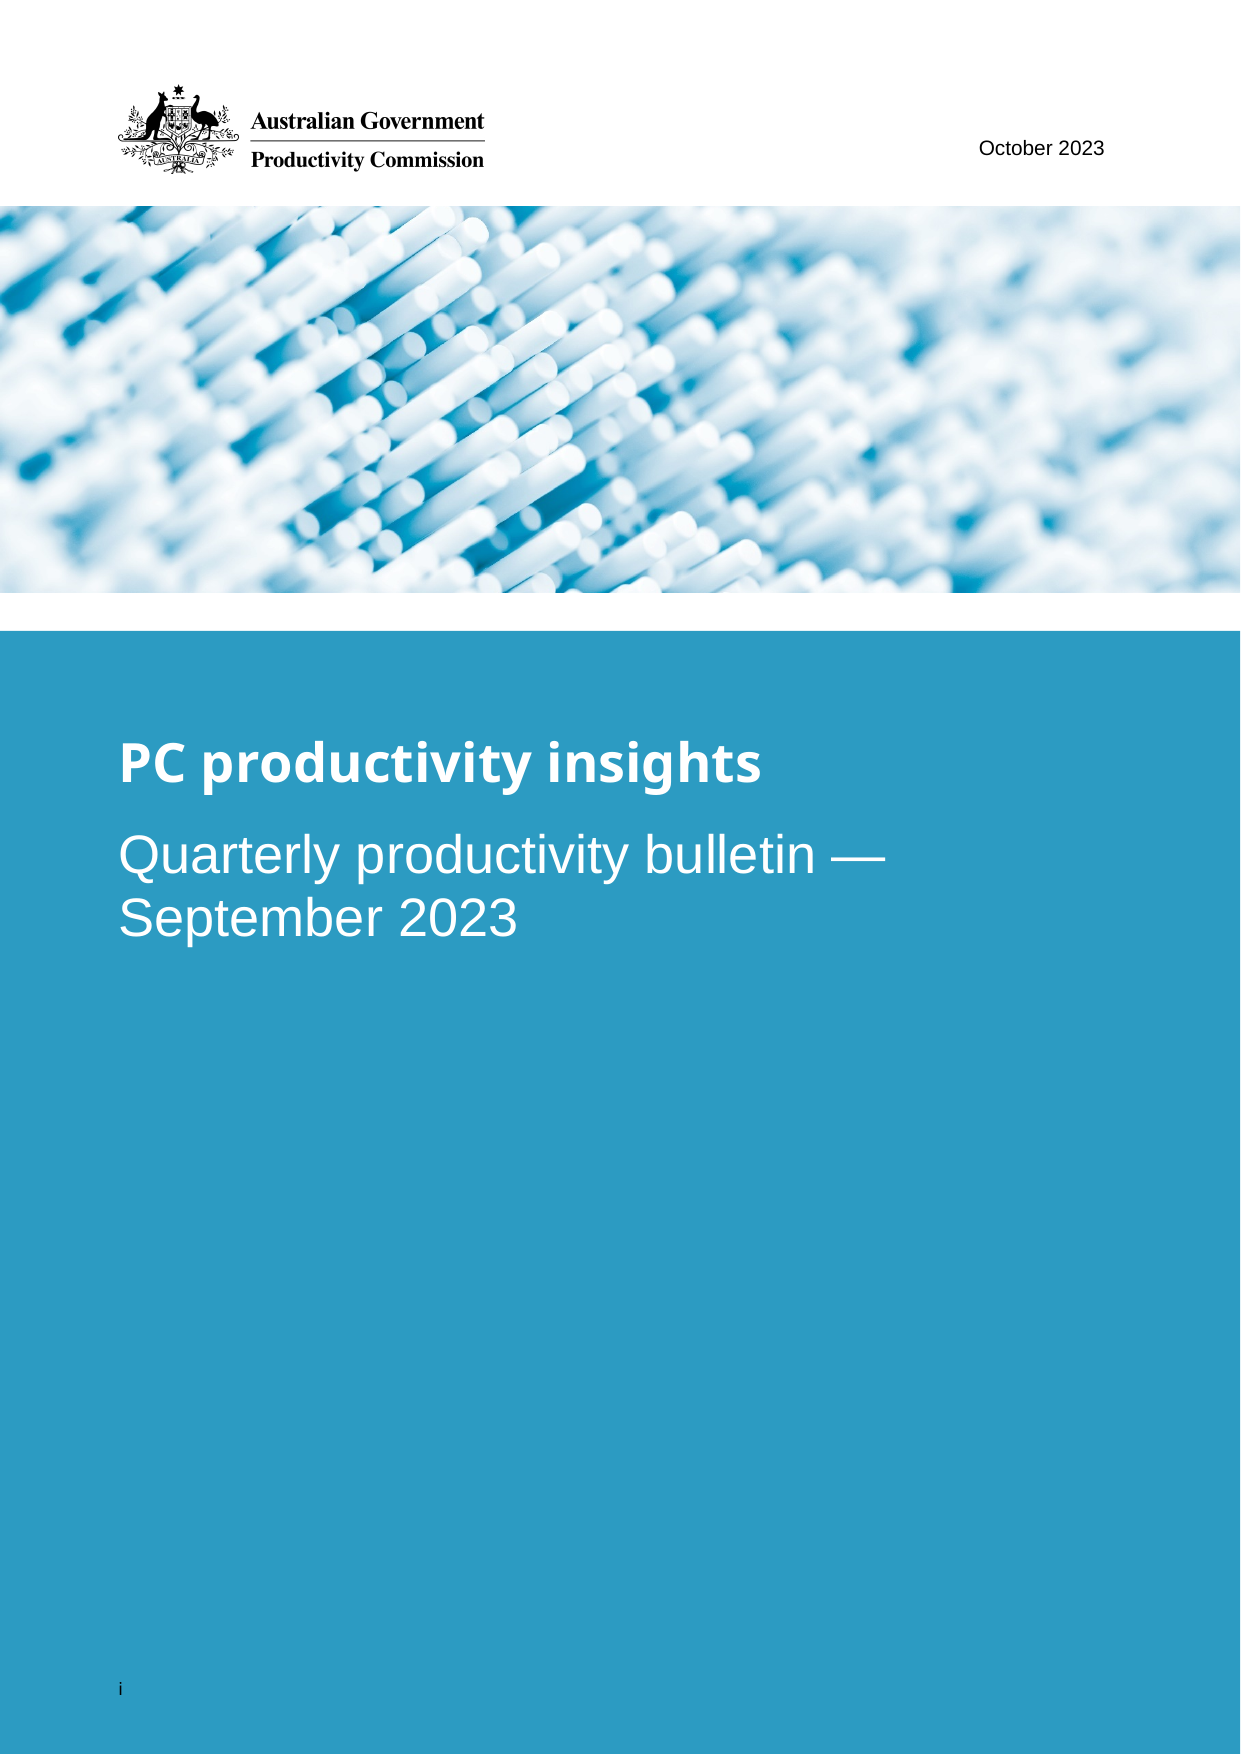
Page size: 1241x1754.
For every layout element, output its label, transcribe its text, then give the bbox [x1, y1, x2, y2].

subtitle Quarterly productivity bulletin — September 2023 [118, 823, 1122, 947]
picture [118, 84, 485, 174]
text October 2023 [978, 131, 1122, 160]
picture [0, 206, 1241, 593]
subtitle PC productivity insights [118, 724, 1122, 798]
